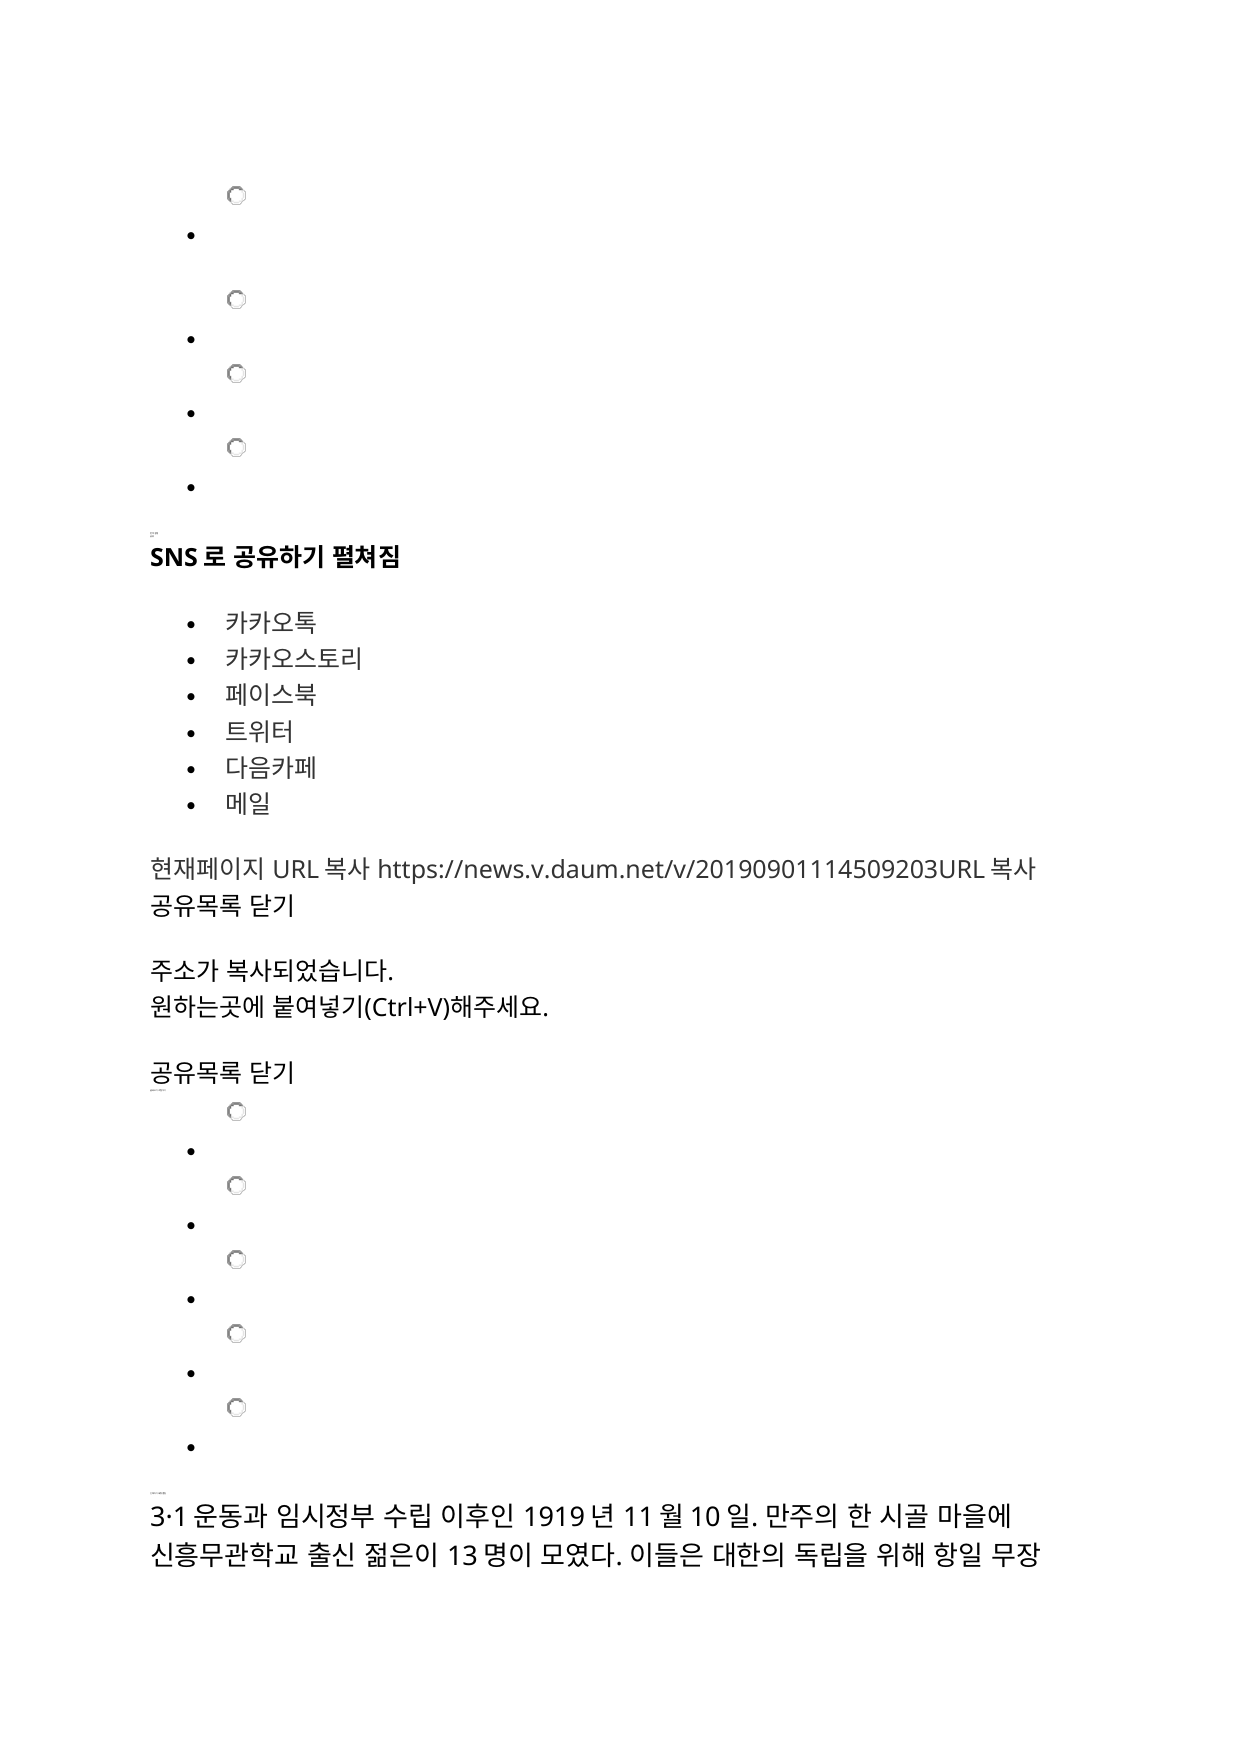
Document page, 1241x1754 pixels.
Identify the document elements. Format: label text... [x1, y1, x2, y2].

list 메일 [187, 784, 1090, 821]
text 공유목록 닫기 [150, 886, 1090, 922]
list 가나다라마바사 매우 큰 폰트 [187, 1389, 1090, 1463]
list 다음카페 [187, 748, 1090, 784]
list 가나다라마바사 큰 폰트 [187, 1315, 1090, 1389]
text 현재페이지 URL복사 https://news.v.daum.net/v/20190901114509203URL복사 [150, 850, 1090, 886]
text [150, 1495, 1090, 1574]
list 카카오톡 [187, 603, 1090, 639]
list 빠름 [187, 428, 1090, 503]
list 가나다라마바사 작은 폰트 [187, 1167, 1090, 1241]
list 트위터 [187, 712, 1090, 748]
list 느림 [187, 280, 1090, 354]
text 공유목록 닫기 [150, 1053, 1090, 1089]
list 가나다라마바사 보통 폰트 [187, 1241, 1090, 1315]
list 보통 [187, 354, 1090, 428]
list 가나다라마바사 매우 작은 폰트 [187, 1092, 1090, 1167]
list 카카오스토리 [187, 639, 1090, 676]
list 페이스북 [187, 676, 1090, 712]
list 여성 [187, 177, 1090, 251]
text SNS로 공유하기 펼쳐짐 [150, 538, 1090, 574]
text 주소가 복사되었습니다. 원하는곳에 붙여넣기(Ctrl+V)해주세요. [150, 952, 1090, 1024]
